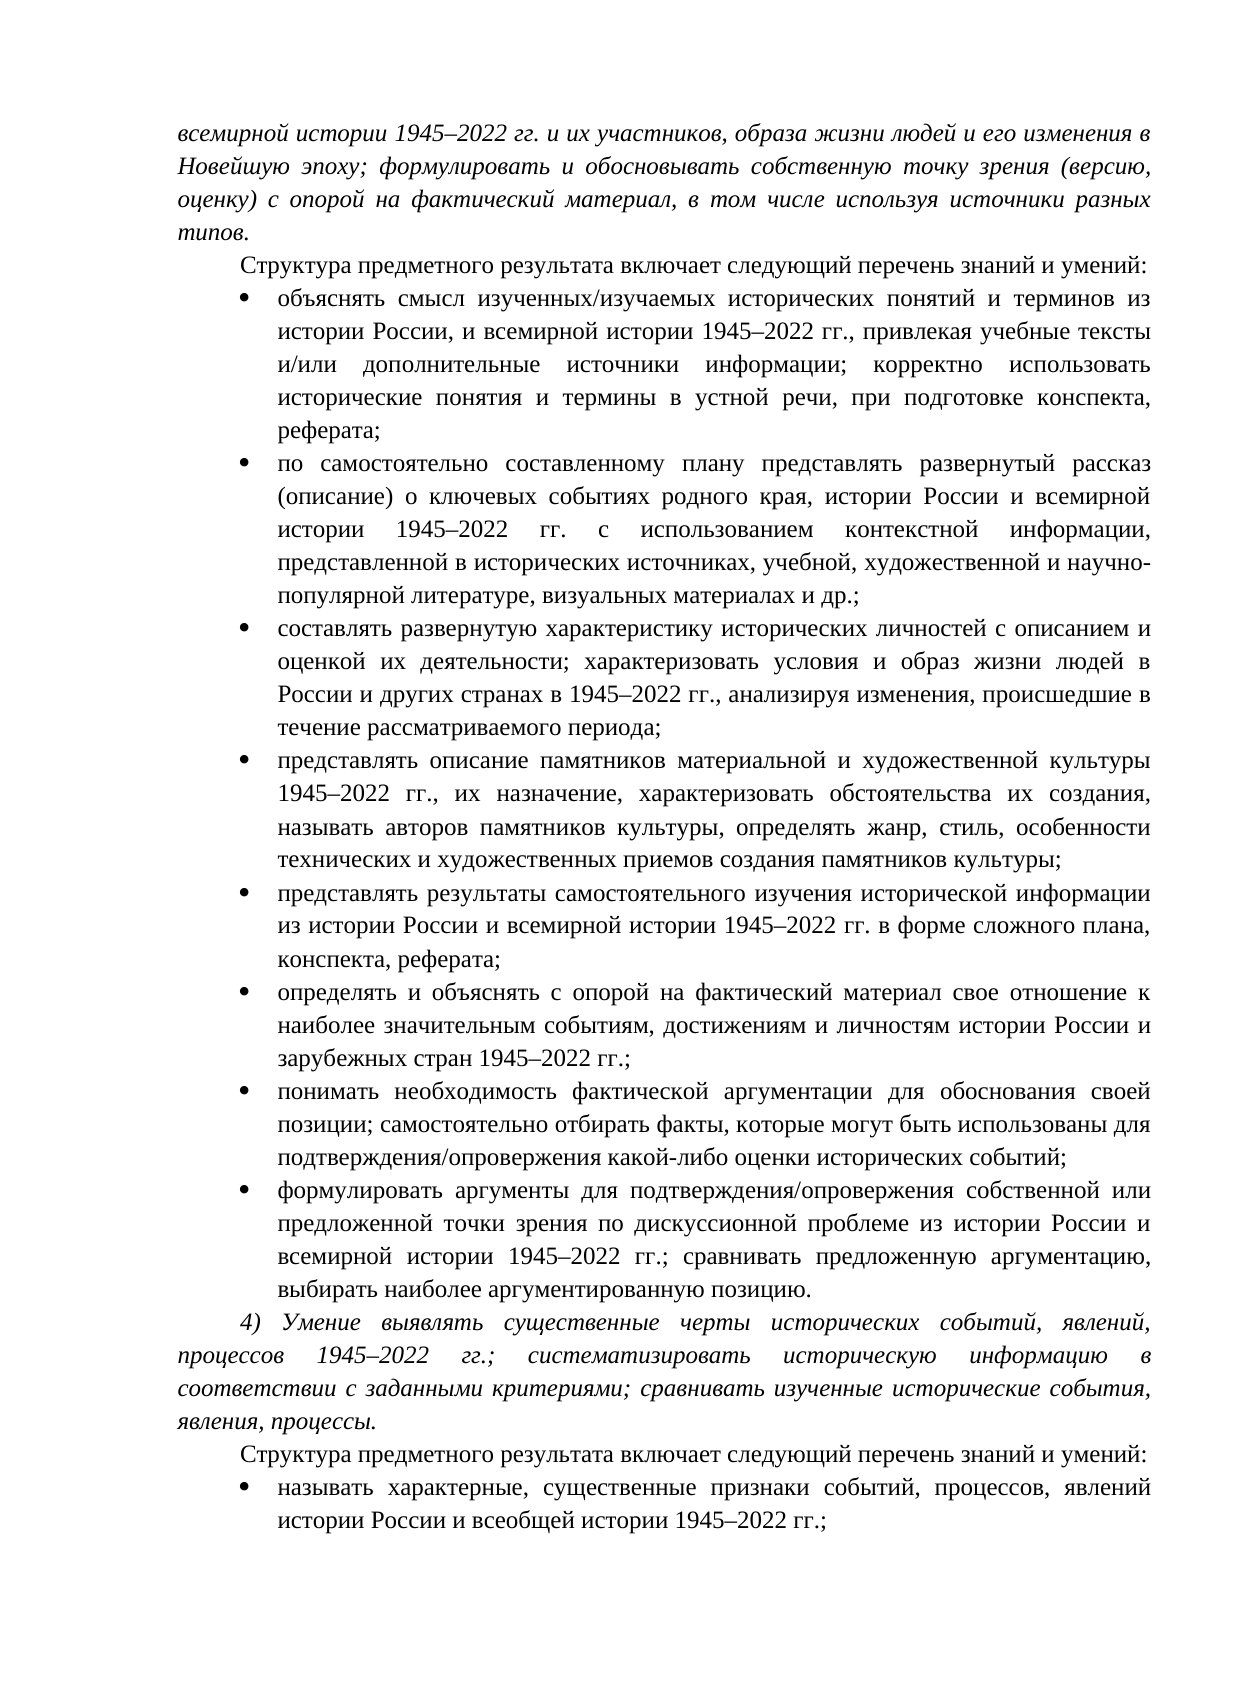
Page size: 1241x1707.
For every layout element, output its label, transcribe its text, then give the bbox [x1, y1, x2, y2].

list по самостоятельно составленному плану представлять развернутый рассказ (описание) о ключевых событиях родного края, истории России и всемирной истории 1945–2022 гг. с использованием контекстной информации, представленной в исторических источниках, учебной, художественной и научно-популярной литературе, визуальных материалах и др.; [240, 448, 1152, 609]
text Структура предметного результата включает следующий перечень знаний и умений: [177, 1439, 1152, 1468]
list составлять развернутую характеристику исторических личностей с описанием и оценкой их деятельности; характеризовать условия и образ жизни людей в России и других странах в 1945–2022 гг., анализируя изменения, происшедшие в течение рассматриваемого периода; [240, 613, 1152, 741]
list формулировать аргументы для подтверждения/опровержения собственной или предложенной точки зрения по дискуссионной проблеме из истории России и всемирной истории 1945–2022 гг.; сравнивать предложенную аргументацию, выбирать наиболее аргументированную позицию. [240, 1175, 1152, 1303]
list понимать необходимость фактической аргументации для обоснования своей позиции; самостоятельно отбирать факты, которые могут быть использованы для подтверждения/опровержения какой-либо оценки исторических событий; [240, 1076, 1152, 1171]
list объяснять смысл изученных/изучаемых исторических понятий и терминов из истории России, и всемирной истории 1945–2022 гг., привлекая учебные тексты и/или дополнительные источники информации; корректно использовать исторические понятия и термины в устной речи, при подготовке конспекта, реферата; [240, 283, 1152, 444]
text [177, 118, 1152, 246]
list представлять описание памятников материальной и художественной культуры 1945–2022 гг., их назначение, характеризовать обстоятельства их создания, называть авторов памятников культуры, определять жанр, стиль, особенности технических и художественных приемов создания памятников культуры; [240, 746, 1152, 873]
list определять и объяснять с опорой на фактический материал свое отношение к наиболее значительным событиям, достижениям и личностям истории России и зарубежных стран 1945–2022 гг.; [240, 977, 1152, 1071]
text Структура предметного результата включает следующий перечень знаний и умений: [177, 250, 1152, 279]
text 4) Умение выявлять существенные черты исторических событий, явлений, процессов 1945–2022 гг.; систематизировать историческую информацию в соответствии с заданными критериями; сравнивать изученные исторические события, явления, процессы. [177, 1307, 1152, 1435]
list представлять результаты самостоятельного изучения исторической информации из истории России и всемирной истории 1945–2022 гг. в форме сложного плана, конспекта, реферата; [240, 878, 1152, 972]
list называть характерные, существенные признаки событий, процессов, явлений истории России и всеобщей истории 1945–2022 гг.; [240, 1472, 1152, 1534]
